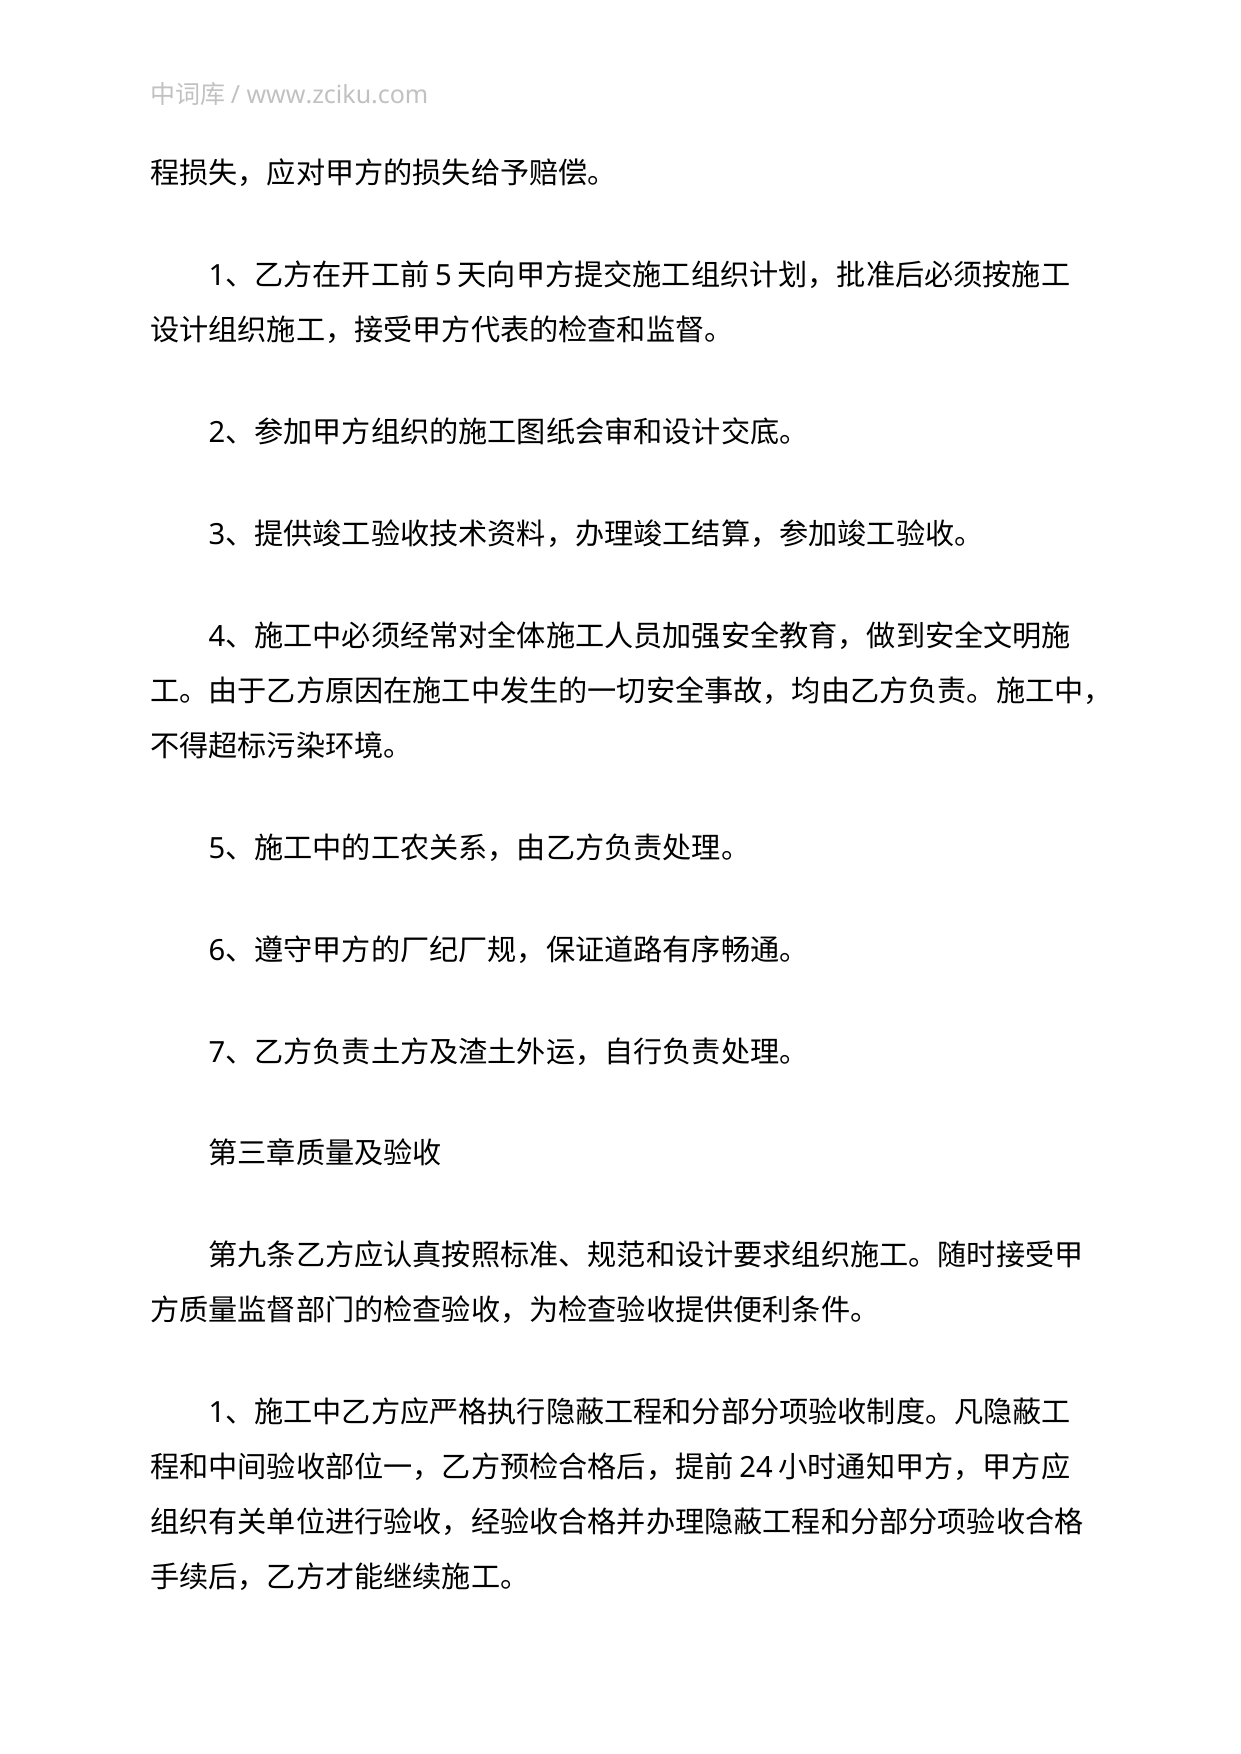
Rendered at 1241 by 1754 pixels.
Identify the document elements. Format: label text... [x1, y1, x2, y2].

text 1、施工中乙方应严格执行隐蔽工程和分部分项验收制度。凡隐蔽工程和中间验收部位一，乙方预检合格后，提前24小时通知甲方，甲方应组织有关单位进行验收，经验收合格并办理隐蔽工程和分部分项验收合格手续后，乙方才能继续施工。 [150, 1388, 1090, 1596]
text 2、参加甲方组织的施工图纸会审和设计交底。 [150, 408, 1090, 451]
text 6、遵守甲方的厂纪厂规，保证道路有序畅通。 [150, 926, 1090, 968]
text 1、乙方在开工前5天向甲方提交施工组织计划，批准后必须按施工设计组织施工，接受甲方代表的检查和监督。 [150, 252, 1090, 349]
text 5、施工中的工农关系，由乙方负责处理。 [150, 824, 1090, 867]
text 7、乙方负责土方及渣土外运，自行负责处理。 [150, 1028, 1090, 1071]
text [150, 150, 1090, 192]
text 4、施工中必须经常对全体施工人员加强安全教育，做到安全文明施工。由于乙方原因在施工中发生的一切安全事故，均由乙方负责。施工中，不得超标污染环境。 [150, 612, 1090, 765]
text 第三章质量及验收 [150, 1130, 1090, 1172]
text 3、提供竣工验收技术资料，办理竣工结算，参加竣工验收。 [150, 511, 1090, 553]
text 第九条乙方应认真按照标准、规范和设计要求组织施工。随时接受甲方质量监督部门的检查验收，为检查验收提供便利条件。 [150, 1232, 1090, 1329]
